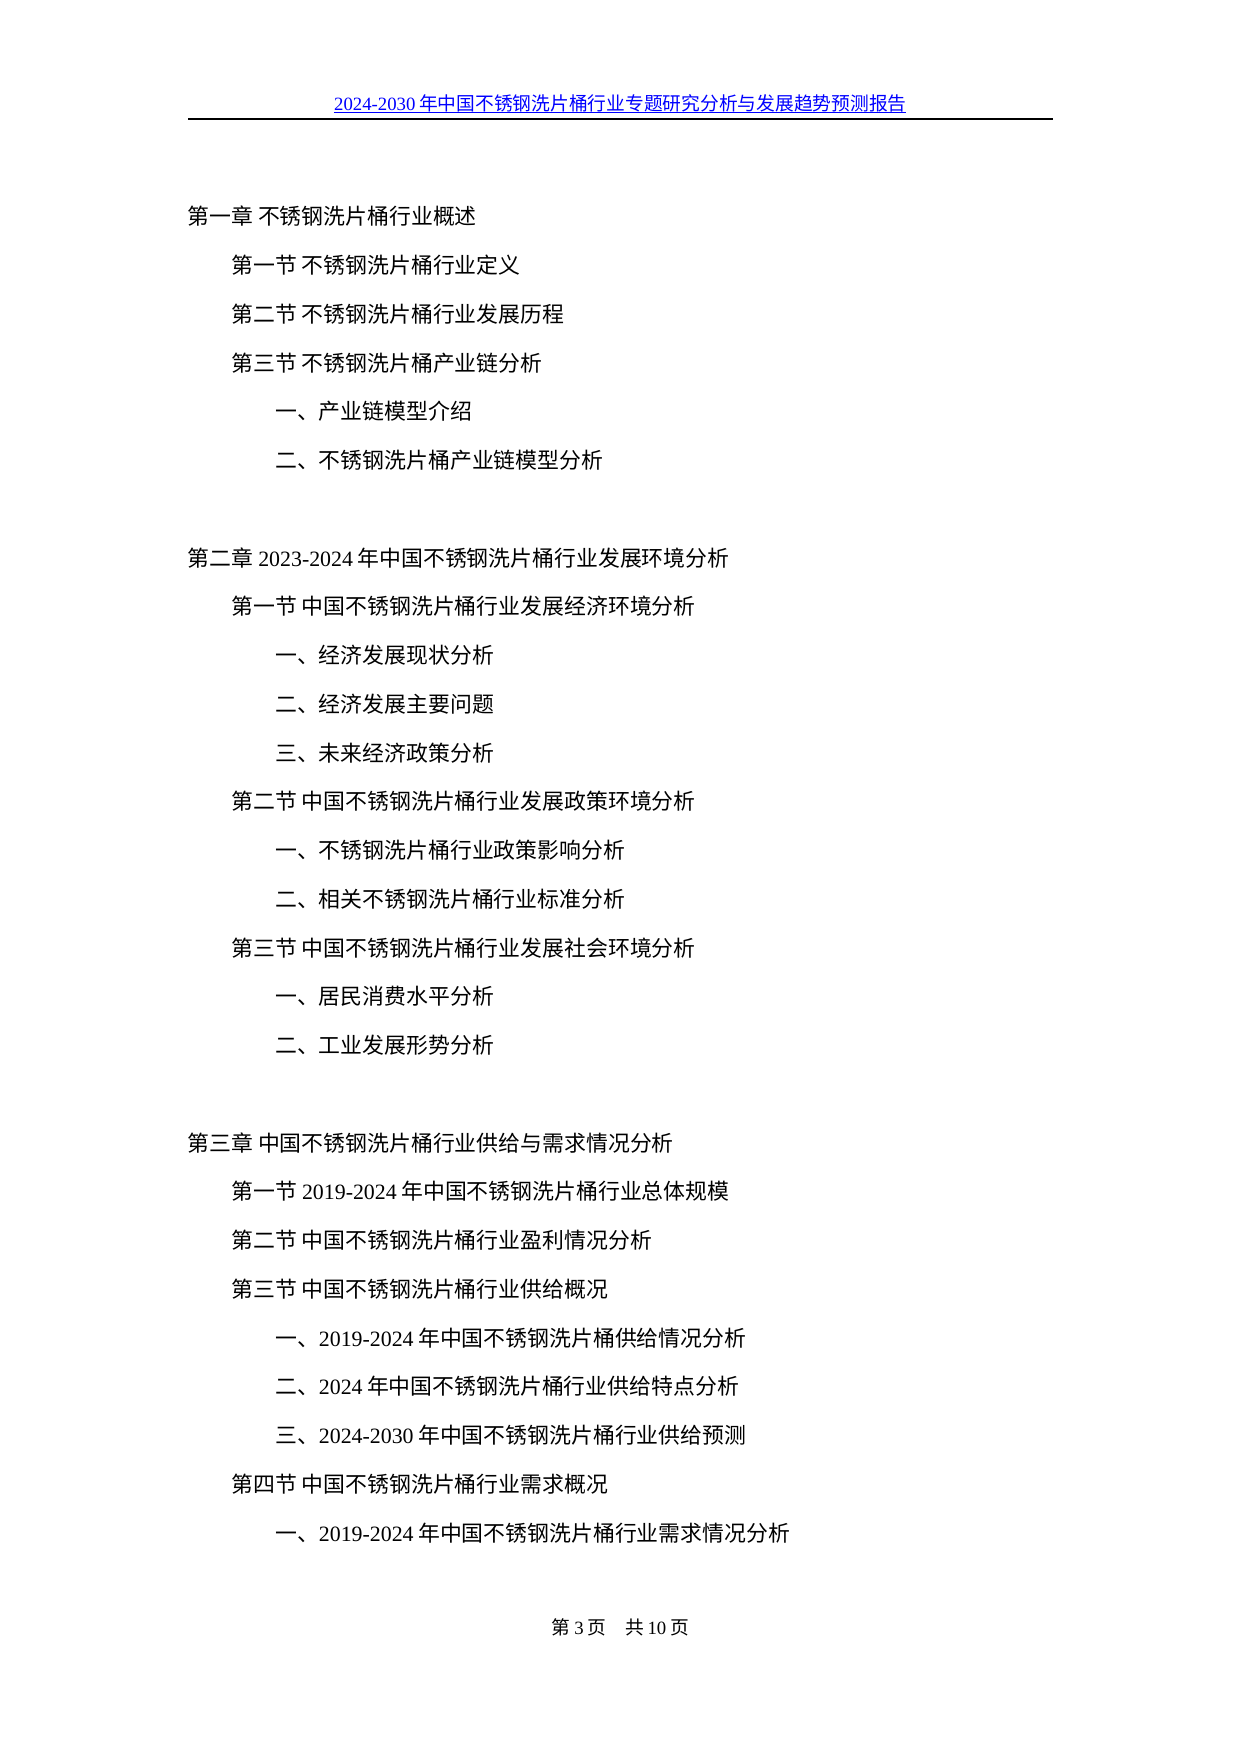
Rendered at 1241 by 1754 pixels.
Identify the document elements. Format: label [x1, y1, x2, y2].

text [187, 150, 1053, 1548]
